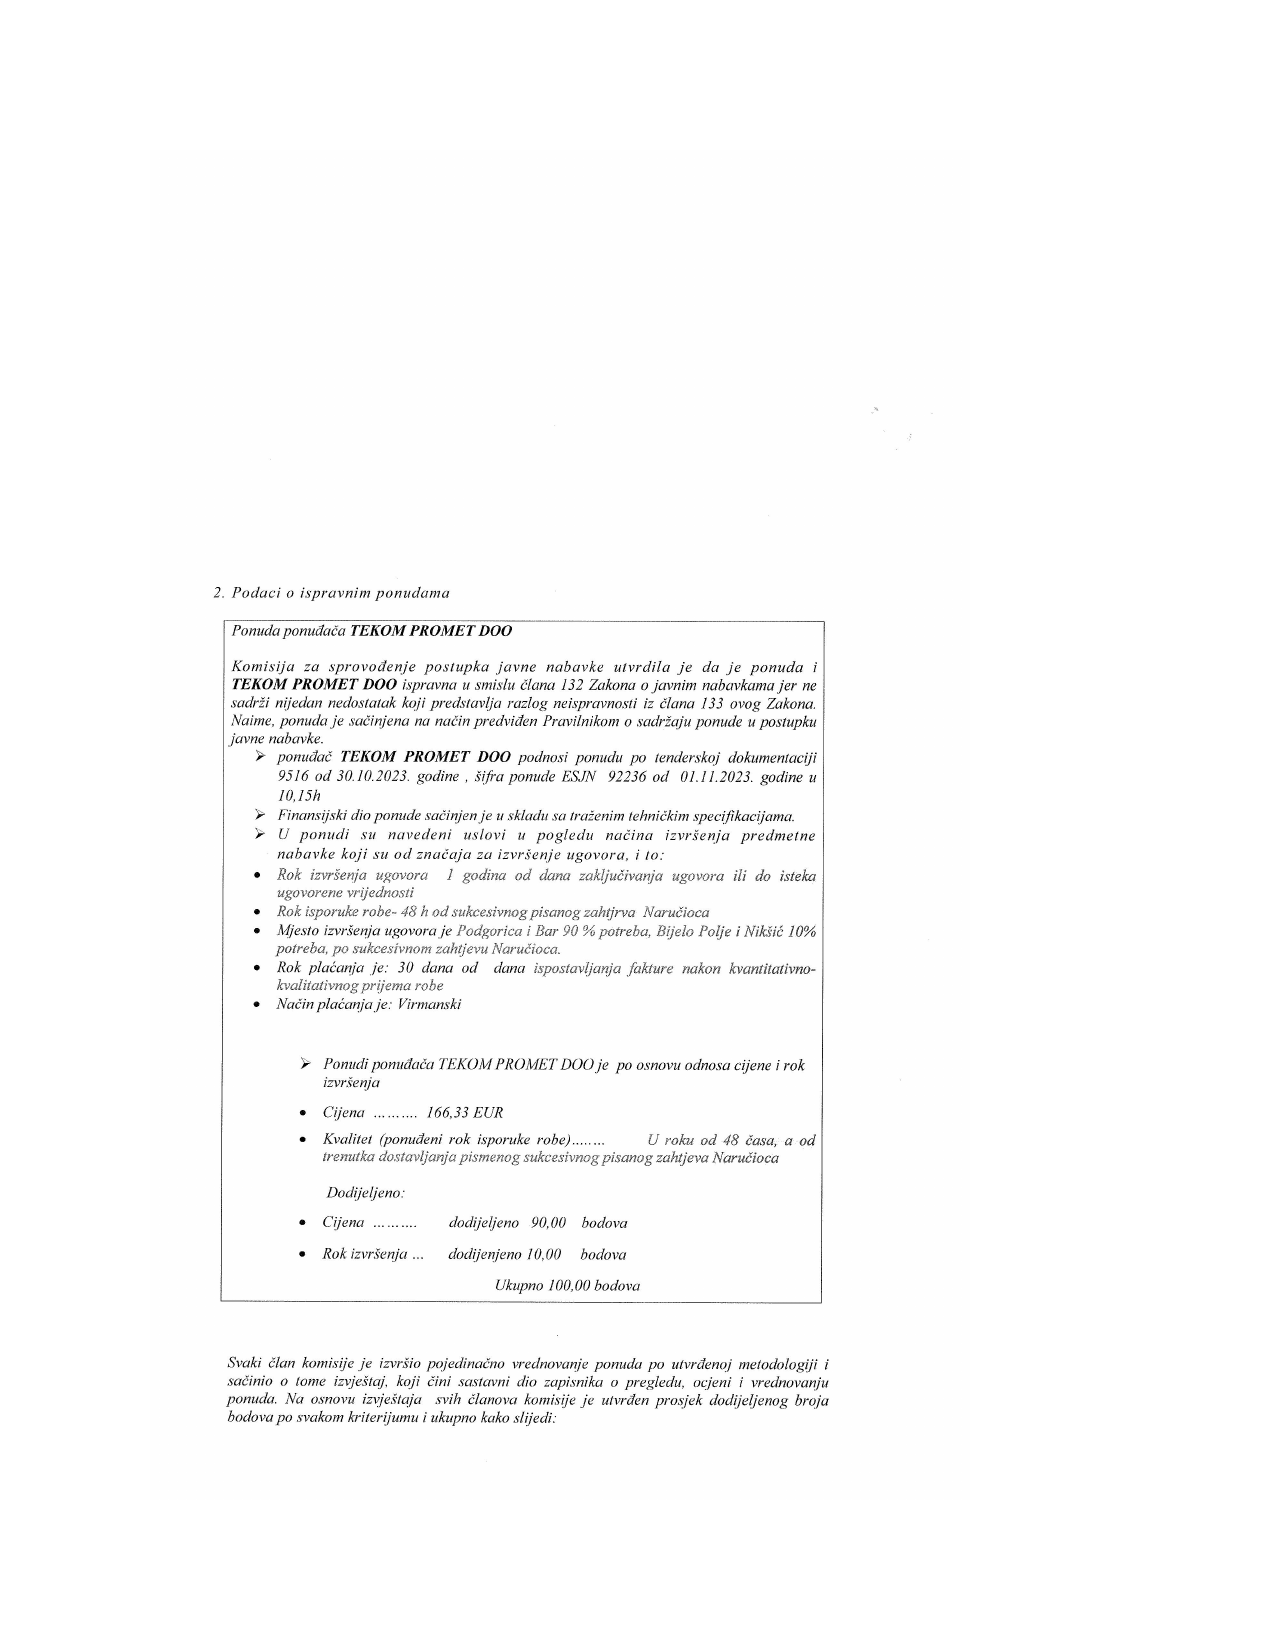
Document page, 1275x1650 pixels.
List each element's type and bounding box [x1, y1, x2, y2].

picture [150, 150, 971, 1500]
